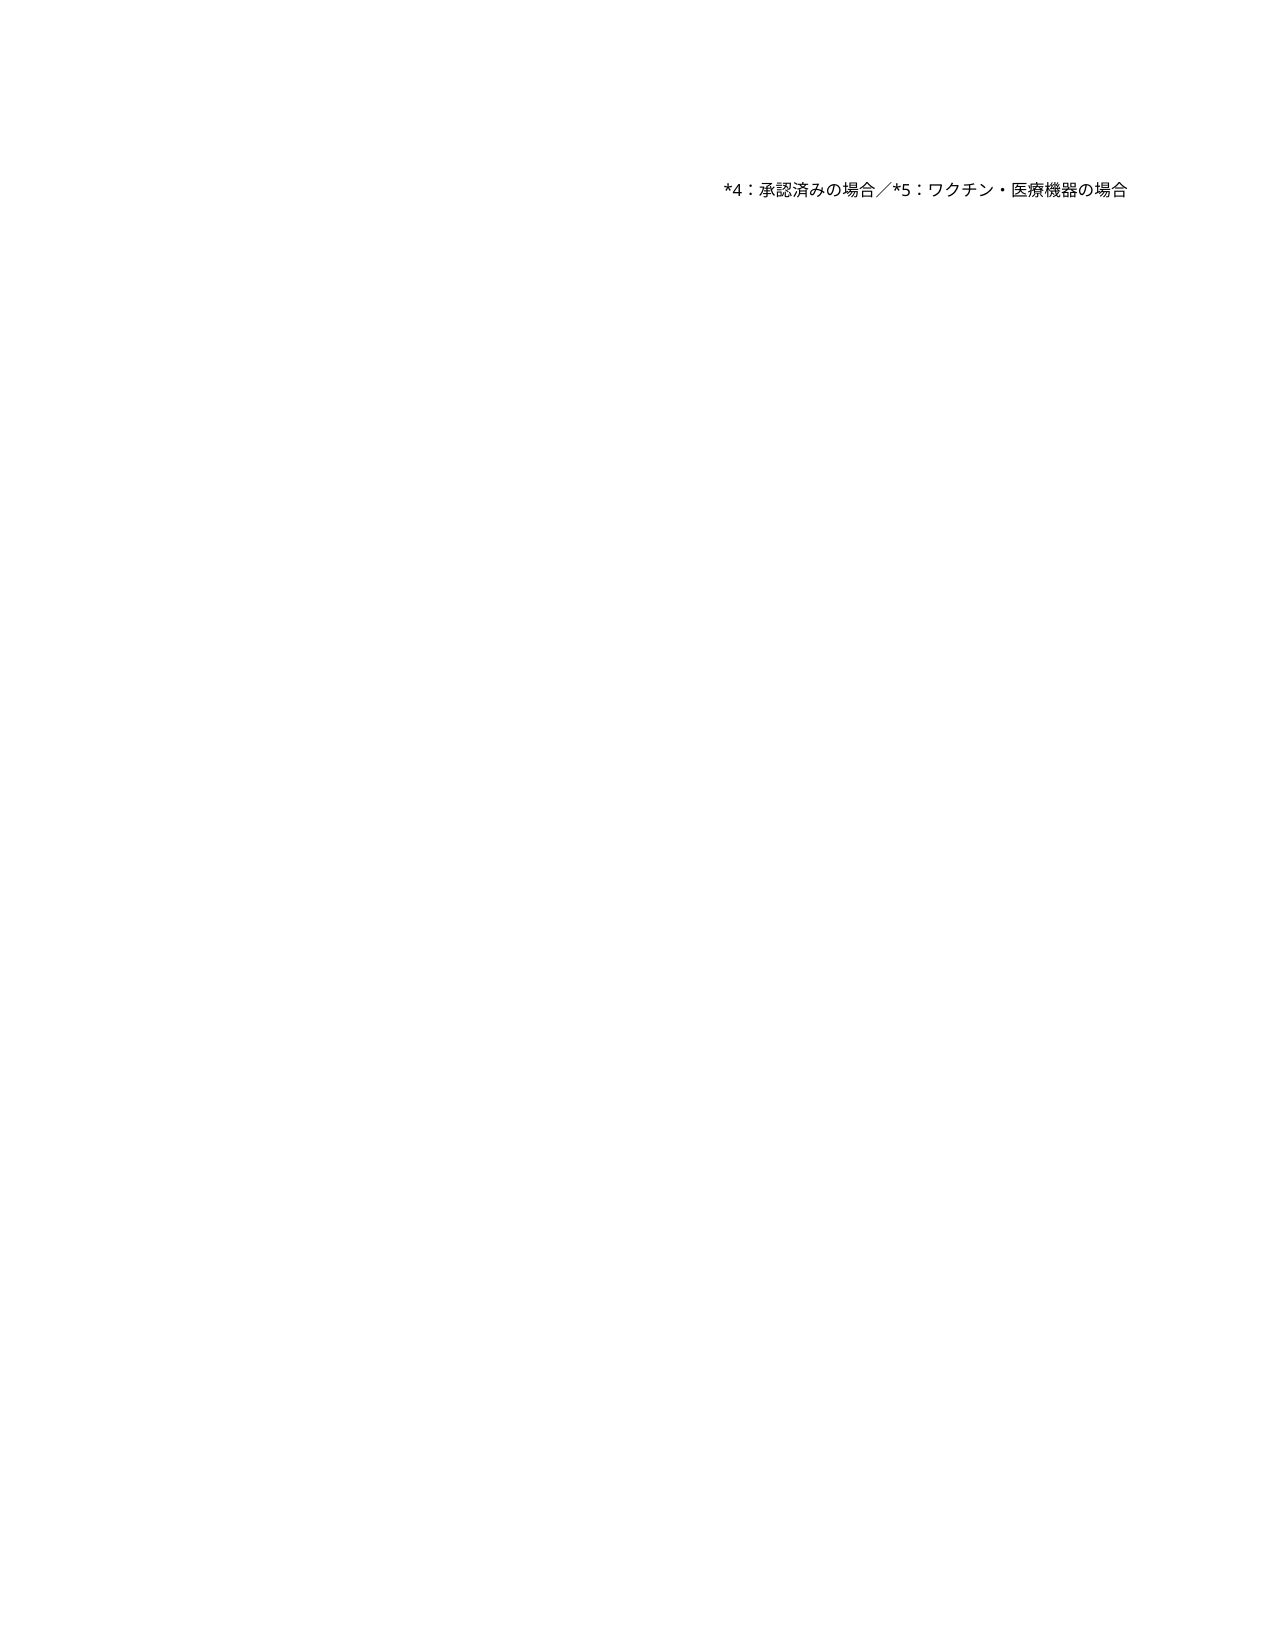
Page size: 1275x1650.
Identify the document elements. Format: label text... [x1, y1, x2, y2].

text *4：承認済みの場合／*5：ワクチン・医療機器の場合 [148, 177, 1127, 201]
